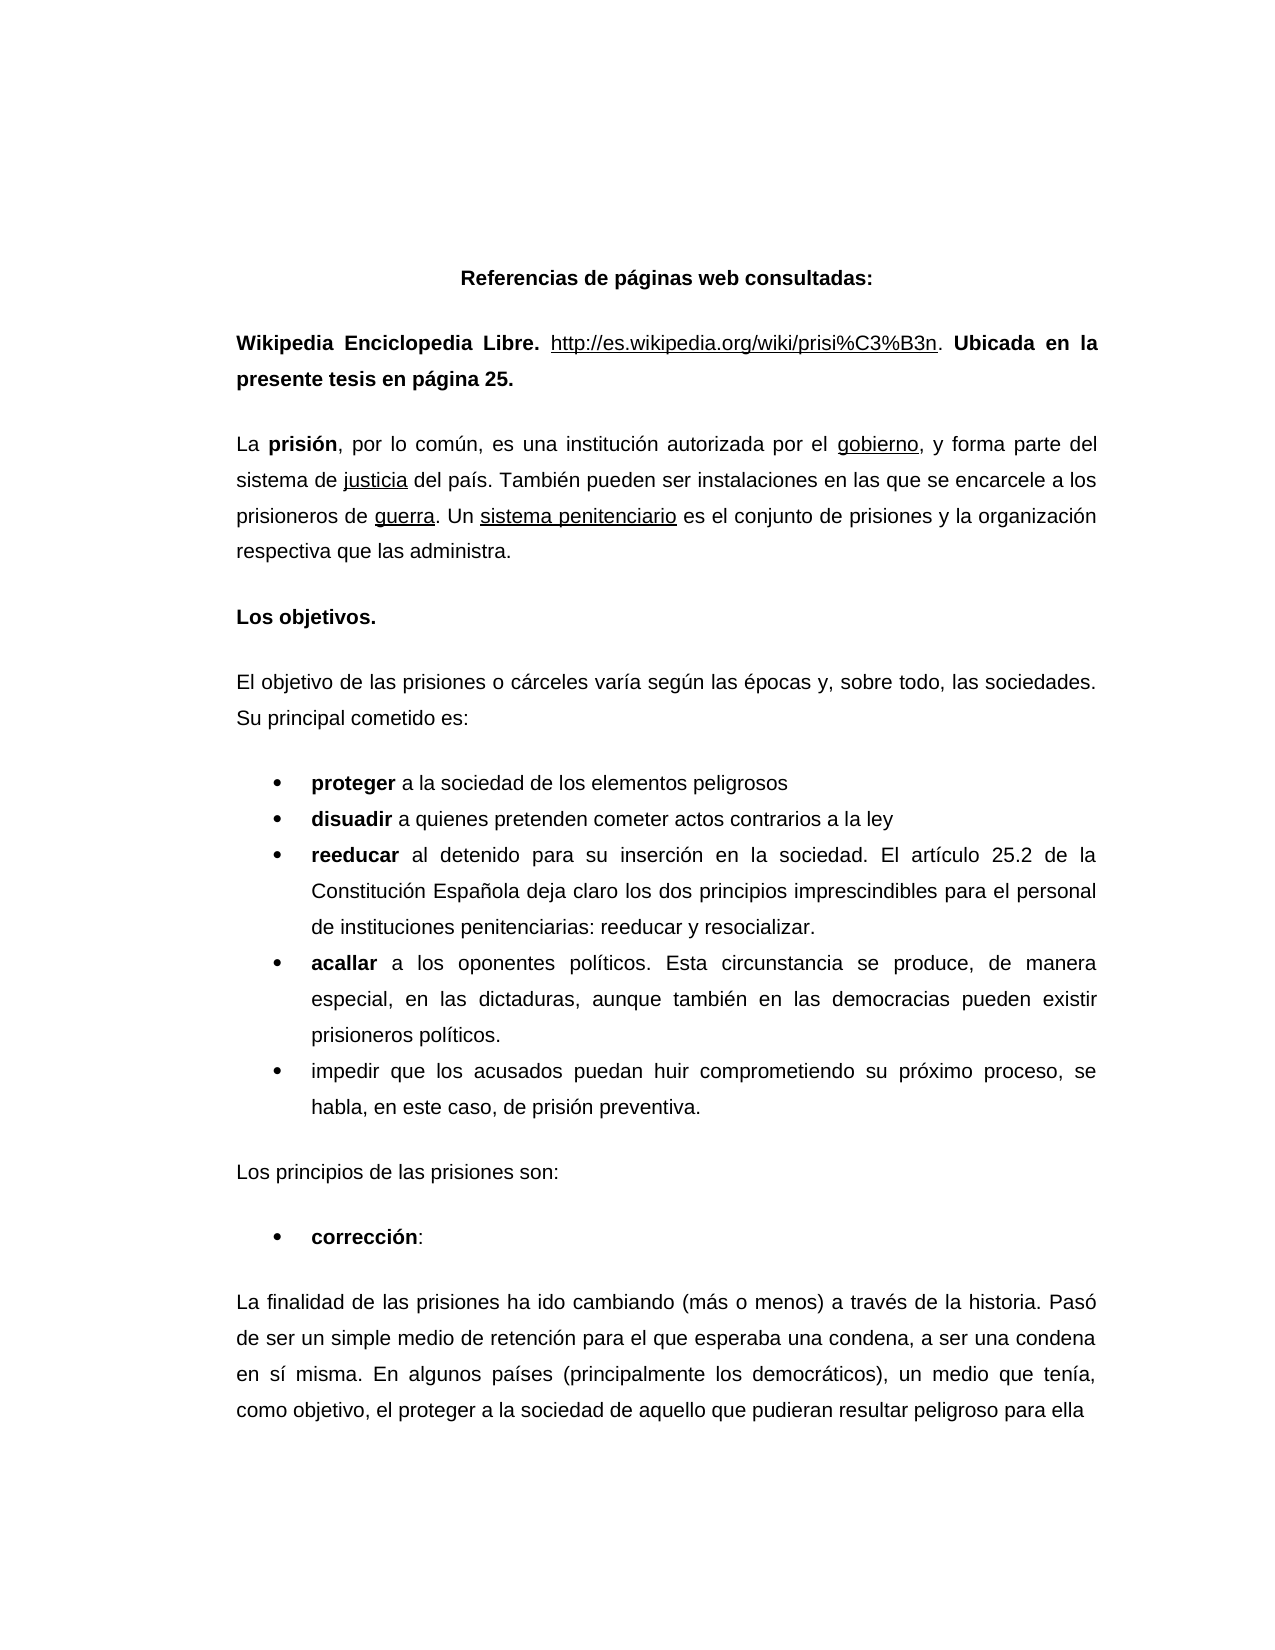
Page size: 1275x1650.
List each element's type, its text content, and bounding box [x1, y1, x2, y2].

list corrección: [274, 1225, 1098, 1249]
text La finalidad de las prisiones ha ido cambiando (más o menos) a través de la historia. Pasó de ser un simple medio de retención para el que esperaba una condena, a ser una condena en sí misma. En algunos países (principalmente los democráticos), un medio que tenía, como objetivo, el proteger a la sociedad de aquello que pudieran resultar peligroso para ella [236, 1290, 1098, 1422]
text El objetivo de las prisiones o cárceles varía según las épocas y, sobre todo, las sociedades. Su principal cometido es: [236, 669, 1098, 729]
text Los objetivos. [236, 604, 1098, 628]
list disuadir a quienes pretenden cometer actos contrarios a la ley [274, 807, 1098, 831]
text Wikipedia Enciclopedia Libre. http://es.wikipedia.org/wiki/prisi%C3%B3n. Ubicada en la presente tesis en página 25. [236, 331, 1098, 390]
list impedir que los acusados puedan huir comprometiendo su próximo proceso, se habla, en este caso, de prisión preventiva. [274, 1058, 1098, 1118]
text Los principios de las prisiones son: [236, 1160, 1098, 1184]
list acallar a los oponentes políticos. Esta circunstancia se produce, de manera especial, en las dictaduras, aunque también en las democracias pueden existir prisioneros políticos. [274, 951, 1098, 1047]
text La prisión, por lo común, es una institución autorizada por el gobierno, y forma parte del sistema de justicia del país. También pueden ser instalaciones en las que se encarcele a los prisioneros de guerra. Un sistema penitenciario es el conjunto de prisiones y la organización respectiva que las administra. [236, 432, 1098, 563]
list reeducar al detenido para su inserción en la sociedad. El artículo 25.2 de la Constitución Española deja claro los dos principios imprescindibles para el personal de instituciones penitenciarias: reeducar y resocializar. [274, 843, 1098, 939]
list proteger a la sociedad de los elementos peligrosos [274, 771, 1098, 795]
text Referencias de páginas web consultadas: [236, 265, 1098, 289]
